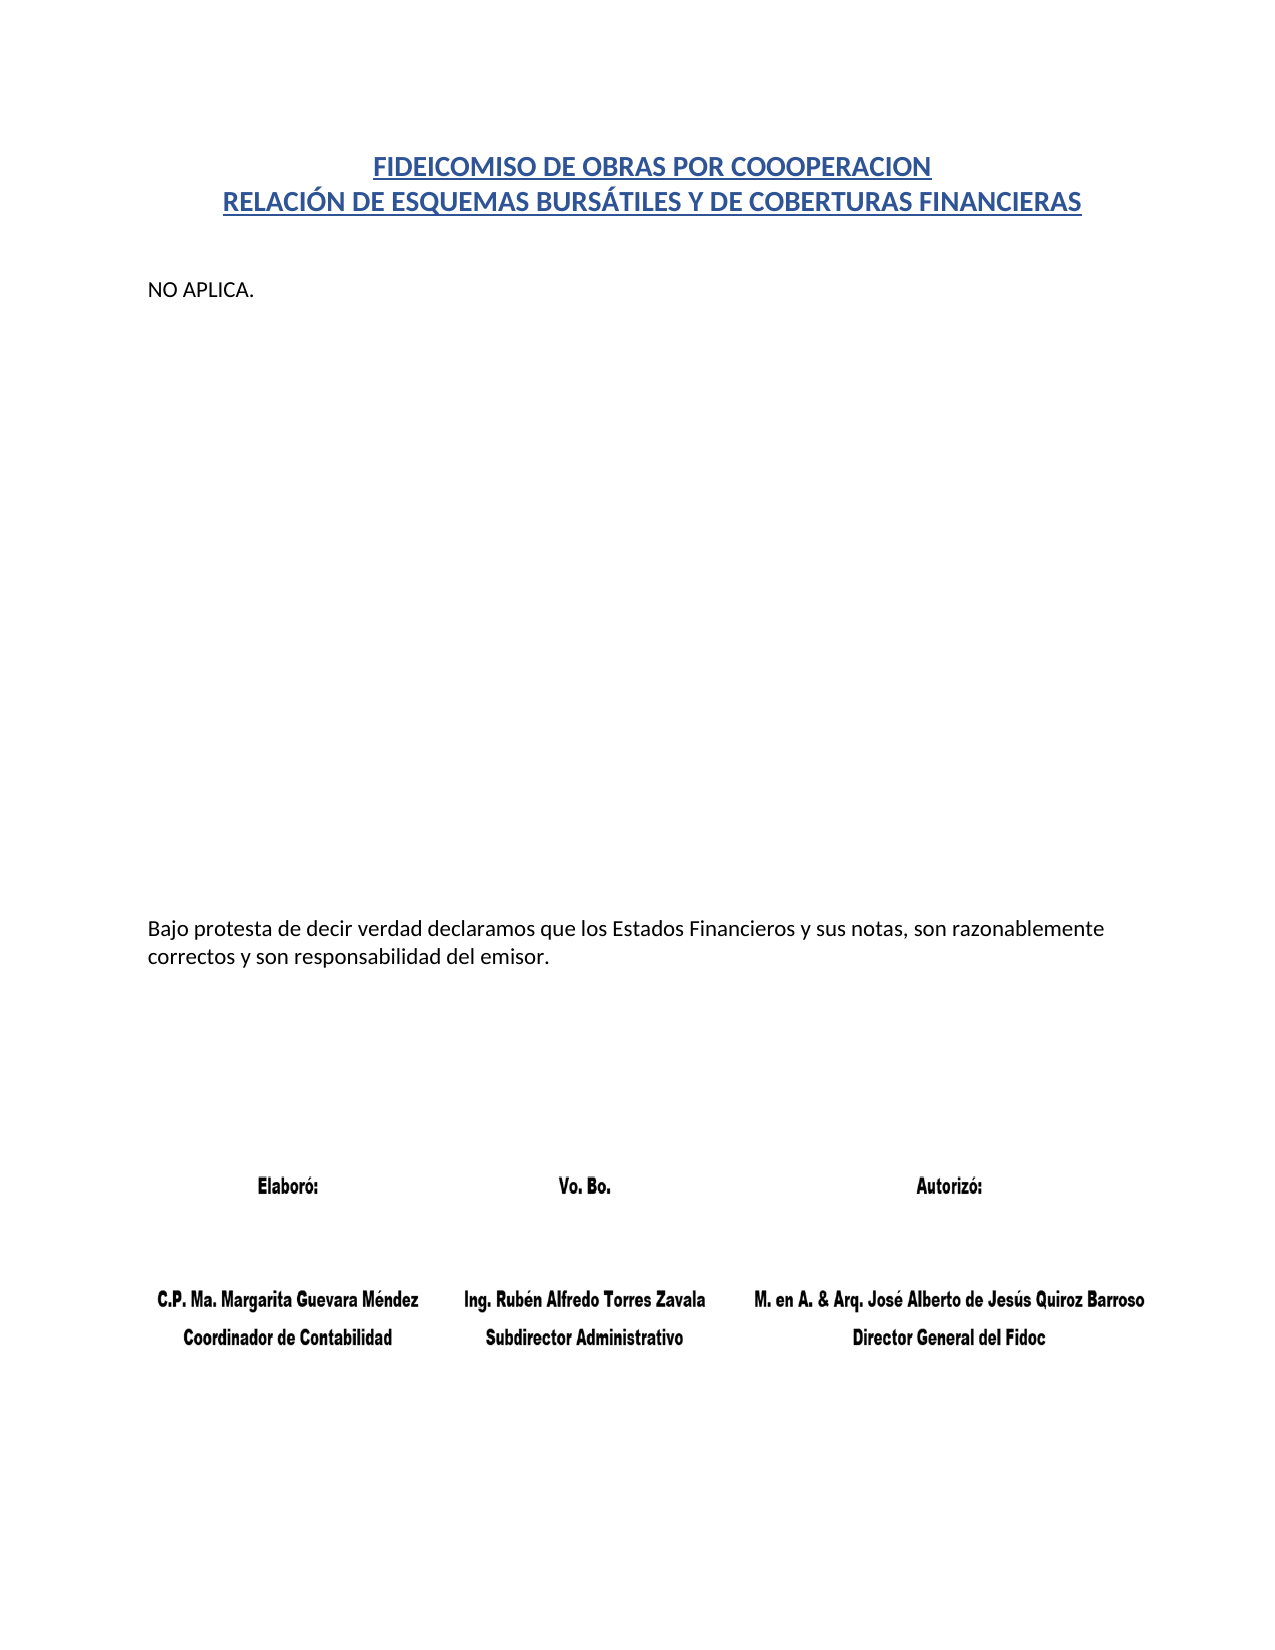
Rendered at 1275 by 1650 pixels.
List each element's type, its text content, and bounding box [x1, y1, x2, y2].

picture [147, 1163, 1157, 1367]
text Bajo protesta de decir verdad declaramos que los Estados Financieros y sus notas, son razonablemente correctos y son responsabilidad del emisor. [148, 914, 1157, 970]
text NO APLICA. [148, 275, 1157, 303]
text RELACIÓN DE ESQUEMAS BURSÁTILES Y DE COBERTURAS FINANCIERAS [148, 183, 1157, 219]
text FIDEICOMISO DE OBRAS POR COOOPERACION [148, 148, 1157, 183]
